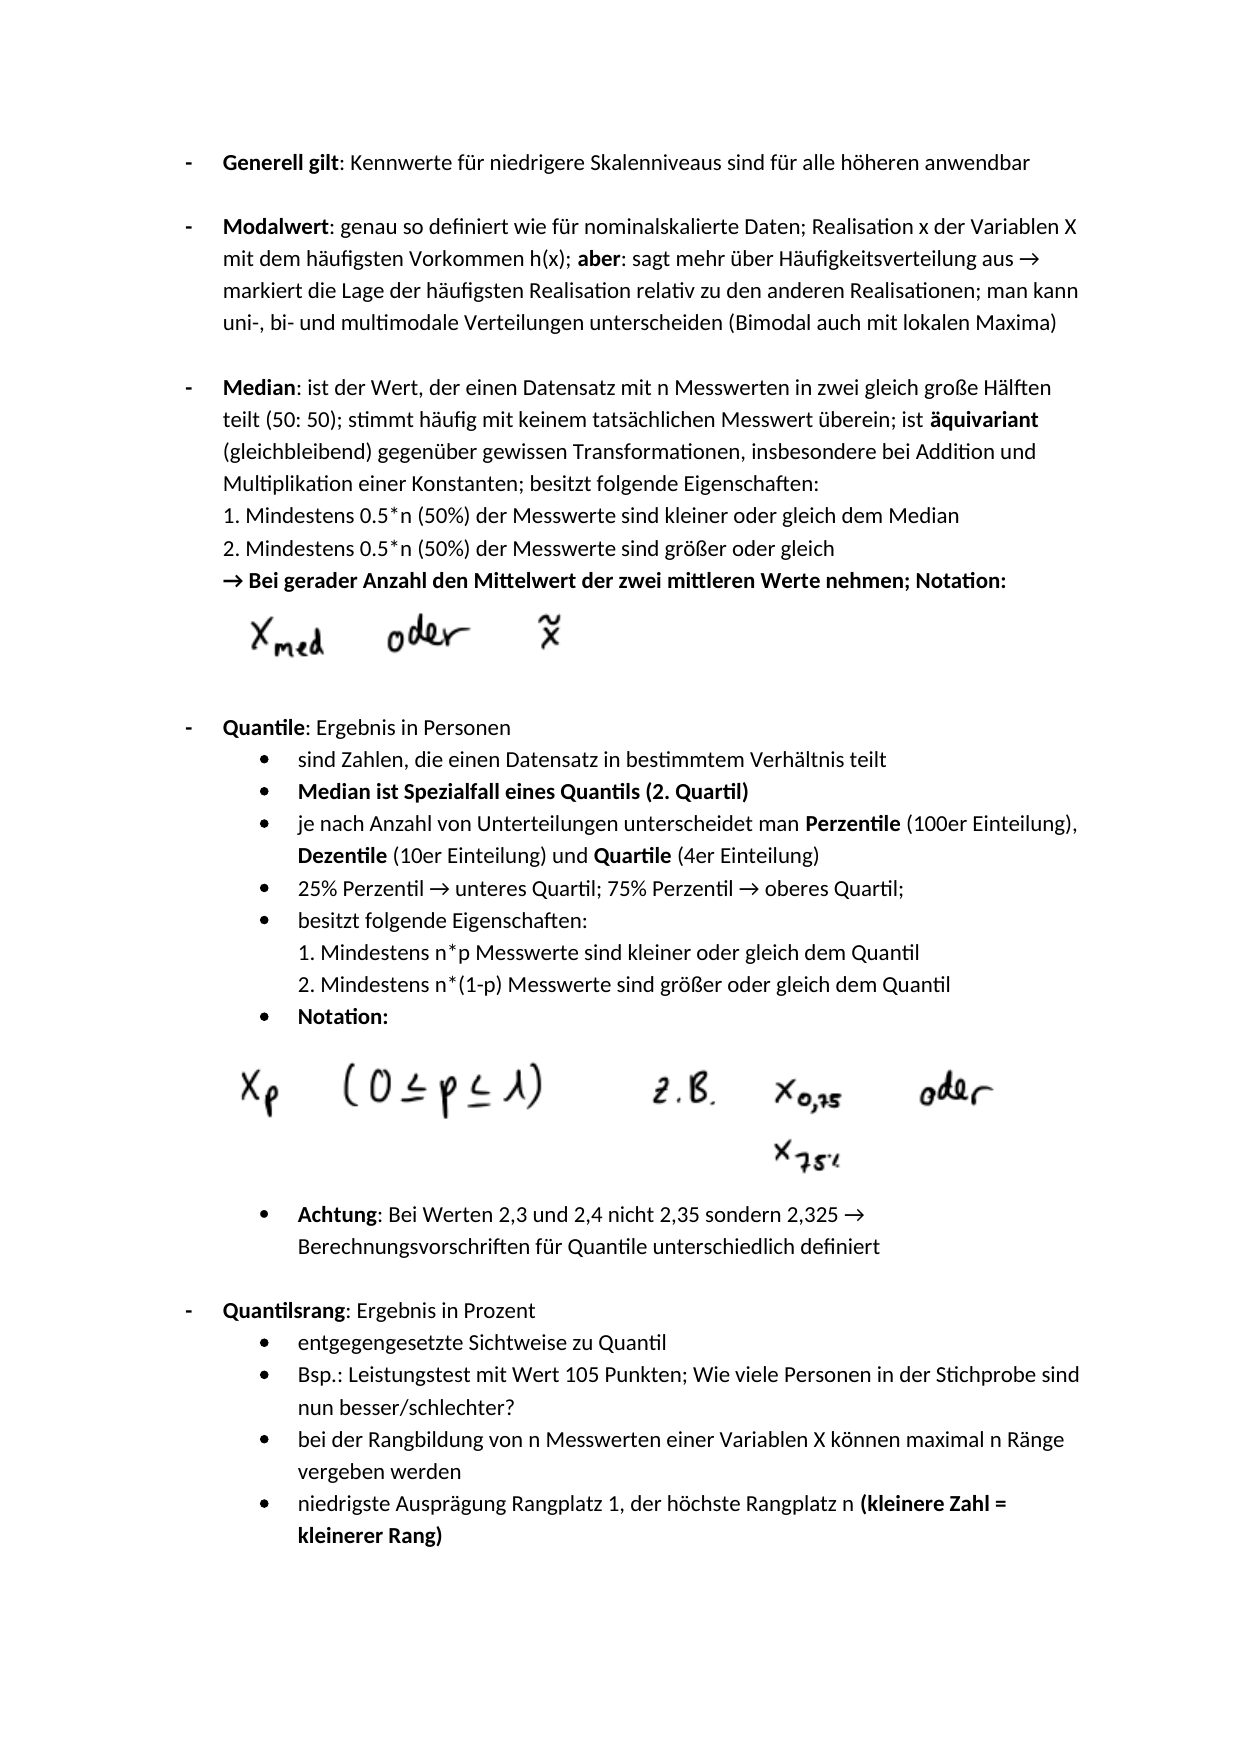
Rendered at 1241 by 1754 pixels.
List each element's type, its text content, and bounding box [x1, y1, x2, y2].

list bei der Rangbildung von n Messwerten einer Variablen X können maximal n Ränge vergeben werden [260, 1425, 1093, 1485]
list Bsp.: Leistungstest mit Wert 105 Punkten; Wie viele Personen in der Stichprobe sind nun besser/schlechter? [260, 1361, 1093, 1421]
list sind Zahlen, die einen Datensatz in bestimmtem Verhältnis teilt [260, 745, 1093, 773]
list Quantilsrang: Ergebnis in Prozent [185, 1296, 1093, 1324]
list Achtung: Bei Werten 2,3 und 2,4 nicht 2,35 sondern 2,325 → Berechnungsvorschriften für Quantile unterschiedlich definiert [260, 1200, 1093, 1260]
list je nach Anzahl von Unterteilungen unterscheidet man Perzentile (100er Einteilung), Dezentile (10er Einteilung) und Quartile (4er Einteilung) [260, 809, 1093, 869]
list 1. Mindestens n*p Messwerte sind kleiner oder gleich dem Quantil [298, 938, 1093, 966]
list besitzt folgende Eigenschaften: [260, 906, 1093, 934]
picture [222, 1034, 1003, 1196]
list Generell gilt: Kennwerte für niedrigere Skalenniveaus sind für alle höheren anwendbar [185, 148, 1093, 176]
list 25% Perzentil → unteres Quartil; 75% Perzentil → oberes Quartil; [260, 874, 1093, 902]
list Median ist Spezialfall eines Quantils (2. Quartil) [260, 777, 1093, 805]
list Modalwert: genau so definiert wie für nominalskalierte Daten; Realisation x der Variablen X mit dem häufigsten Vorkommen h(x); aber: sagt mehr über Häufigkeitsverteilung aus → markiert die Lage der häufigsten Realisation relativ zu den anderen Realisationen; man kann uni-, bi- und multimodale Verteilungen unterscheiden (Bimodal auch mit lokalen Maxima) [185, 212, 1093, 337]
list niedrigste Ausprägung Rangplatz 1, der höchste Rangplatz n (kleinere Zahl = kleinerer Rang) [260, 1489, 1093, 1549]
list Median: ist der Wert, der einen Datensatz mit n Messwerten in zwei gleich große Hälften teilt (50: 50); stimmt häufig mit keinem tatsächlichen Messwert überein; ist äquivariant (gleichbleibend) gegenüber gewissen Transformationen, insbesondere bei Addition und Multiplikation einer Konstanten; besitzt folgende Eigenschaften: 1. Mindestens 0.5*n (50%) der Messwerte sind kleiner oder gleich dem Median 2. Mindestens 0.5*n (50%) der Messwerte sind größer oder gleich → Bei gerader Anzahl den Mittelwert der zwei mittleren Werte nehmen; Notation: [185, 373, 1093, 594]
list 2. Mindestens n*(1-p) Messwerte sind größer oder gleich dem Quantil [298, 970, 1093, 998]
picture [222, 598, 598, 677]
list Quantile: Ergebnis in Personen [185, 713, 1093, 741]
list Notation: [260, 1002, 1093, 1030]
list entgegengesetzte Sichtweise zu Quantil [260, 1328, 1093, 1356]
